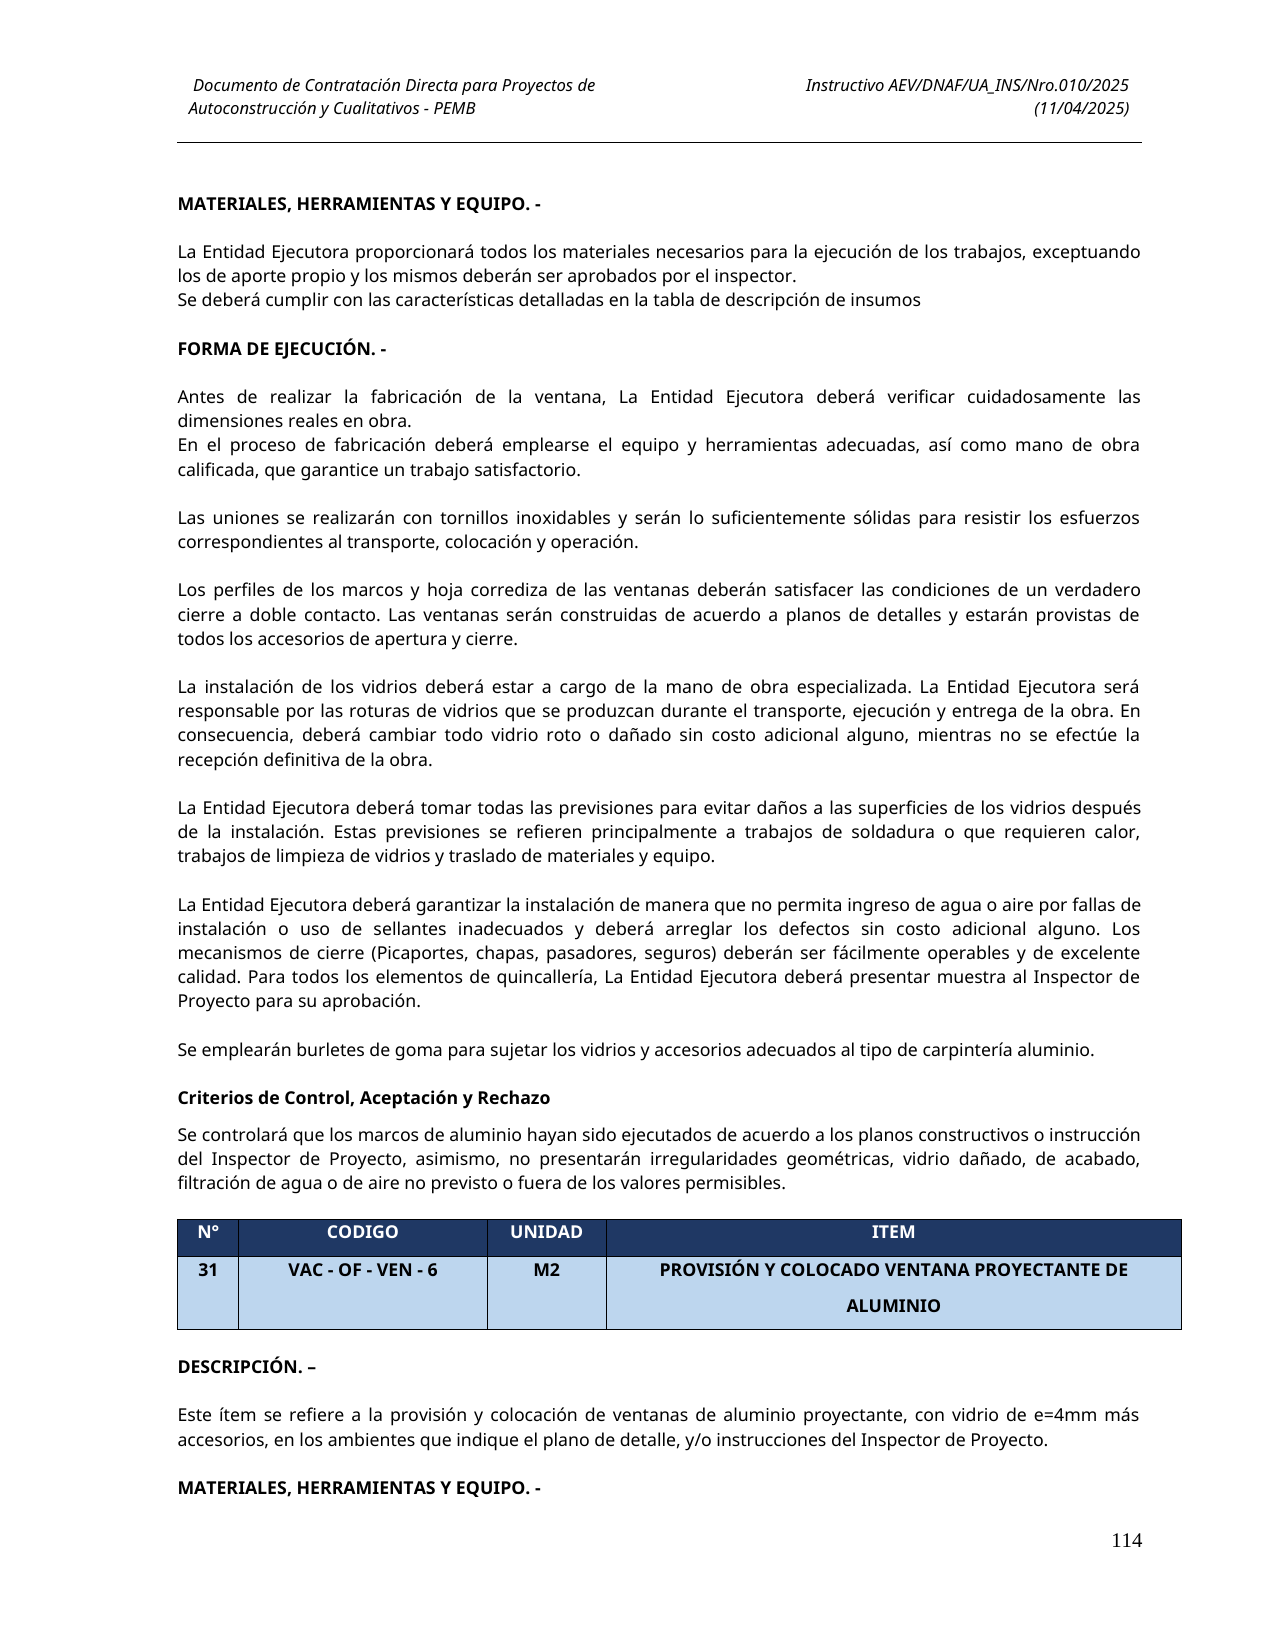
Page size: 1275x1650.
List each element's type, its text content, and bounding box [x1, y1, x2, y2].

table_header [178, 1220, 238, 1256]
text MATERIALES, HERRAMIENTAS Y EQUIPO. - [177, 1475, 1142, 1499]
text La Entidad Ejecutora deberá garantizar la instalación de manera que no permita ingreso de agua o aire por fallas de instalación o uso de sellantes inadecuados y deberá arreglar los defectos sin costo adicional alguno. Los mecanismos de cierre (Picaportes, chapas, pasadores, seguros) deberán ser fácilmente operables y de excelente calidad. Para todos los elementos de quincallería, La Entidad Ejecutora deberá presentar muestra al Inspector de Proyecto para su aprobación. [177, 892, 1142, 1013]
text Este ítem se refiere a la provisión y colocación de ventanas de aluminio proyectante, con vidrio de e=4mm más accesorios, en los ambientes que indique el plano de detalle, y/o instrucciones del Inspector de Proyecto. [177, 1403, 1142, 1451]
text La Entidad Ejecutora proporcionará todos los materiales necesarios para la ejecución de los trabajos, exceptuando los de aporte propio y los mismos deberán ser aprobados por el inspector. [177, 239, 1142, 288]
text Se emplearán burletes de goma para sujetar los vidrios y accesorios adecuados al tipo de carpintería aluminio. [177, 1037, 1142, 1061]
text Las uniones se realizarán con tornillos inoxidables y serán lo suficientemente sólidas para resistir los esfuerzos correspondientes al transporte, colocación y operación. [177, 505, 1142, 554]
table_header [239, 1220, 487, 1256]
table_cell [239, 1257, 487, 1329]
text La Entidad Ejecutora deberá tomar todas las previsiones para evitar daños a las superficies de los vidrios después de la instalación. Estas previsiones se refieren principalmente a trabajos de soldadura o que requieren calor, trabajos de limpieza de vidrios y traslado de materiales y equipo. [177, 795, 1142, 868]
text Criterios de Control, Aceptación y Rechazo [177, 1085, 1142, 1109]
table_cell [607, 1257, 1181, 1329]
text MATERIALES, HERRAMIENTAS Y EQUIPO. - [177, 191, 1142, 215]
text Los perfiles de los marcos y hoja corrediza de las ventanas deberán satisfacer las condiciones de un verdadero cierre a doble contacto. Las ventanas serán construidas de acuerdo a planos de detalles y estarán provistas de todos los accesorios de apertura y cierre. [177, 578, 1142, 650]
text Se deberá cumplir con las características detalladas en la tabla de descripción de insumos [177, 288, 1142, 312]
text FORMA DE EJECUCIÓN. - [177, 336, 1142, 360]
text DESCRIPCIÓN. – [177, 1354, 1142, 1379]
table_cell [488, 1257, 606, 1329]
text Se controlará que los marcos de aluminio hayan sido ejecutados de acuerdo a los planos constructivos o instrucción del Inspector de Proyecto, asimismo, no presentarán irregularidades geométricas, vidrio dañado, de acabado, filtración de agua o de aire no previsto o fuera de los valores permisibles. [177, 1122, 1142, 1194]
text Antes de realizar la fabricación de la ventana, La Entidad Ejecutora deberá verificar cuidadosamente las dimensiones reales en obra. [177, 384, 1142, 433]
text La instalación de los vidrios deberá estar a cargo de la mano de obra especializada. La Entidad Ejecutora será responsable por las roturas de vidrios que se produzcan durante el transporte, ejecución y entrega de la obra. En consecuencia, deberá cambiar todo vidrio roto o dañado sin costo adicional alguno, mientras no se efectúe la recepción definitiva de la obra. [177, 674, 1142, 771]
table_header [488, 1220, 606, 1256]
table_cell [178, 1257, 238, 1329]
text En el proceso de fabricación deberá emplearse el equipo y herramientas adecuadas, así como mano de obra calificada, que garantice un trabajo satisfactorio. [177, 433, 1142, 481]
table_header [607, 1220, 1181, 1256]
